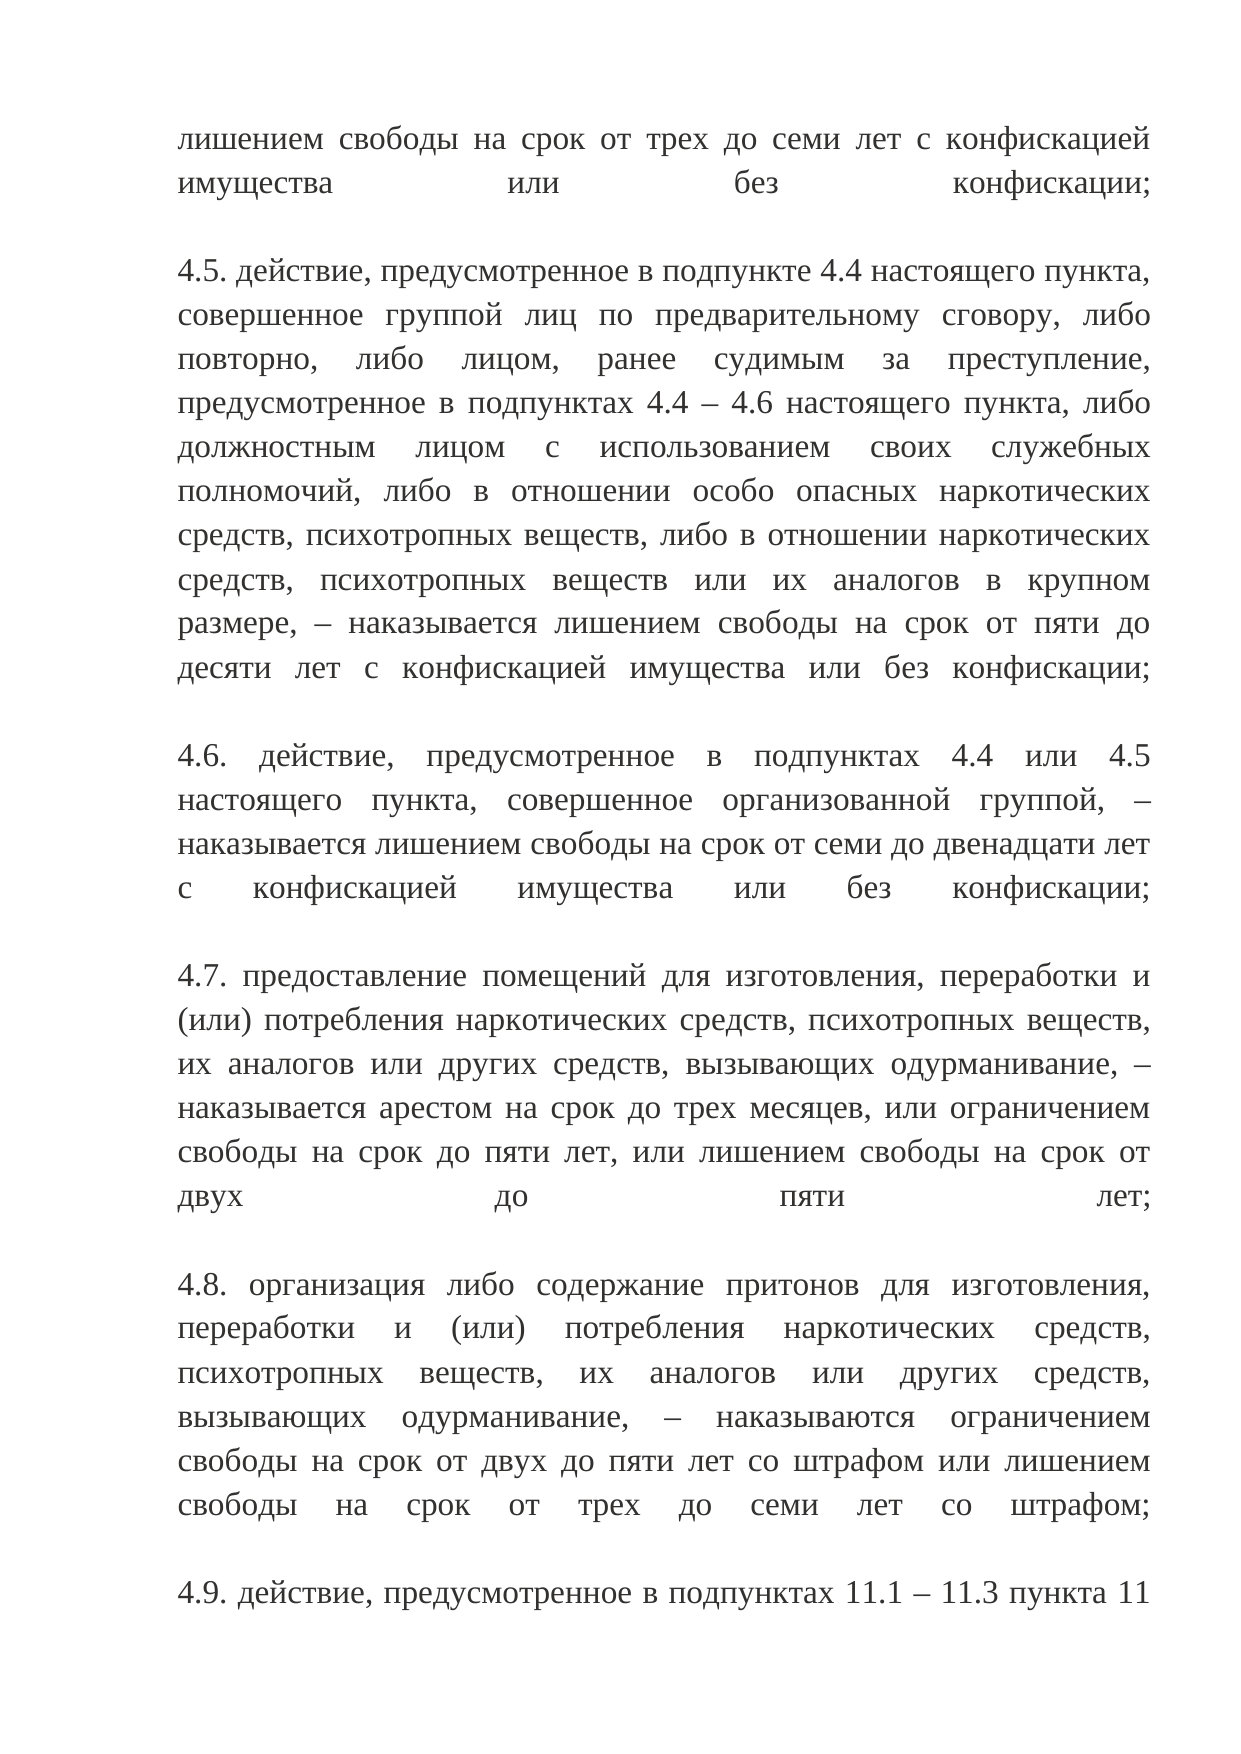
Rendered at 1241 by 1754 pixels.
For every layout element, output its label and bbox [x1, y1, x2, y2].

text [177, 118, 1152, 1611]
